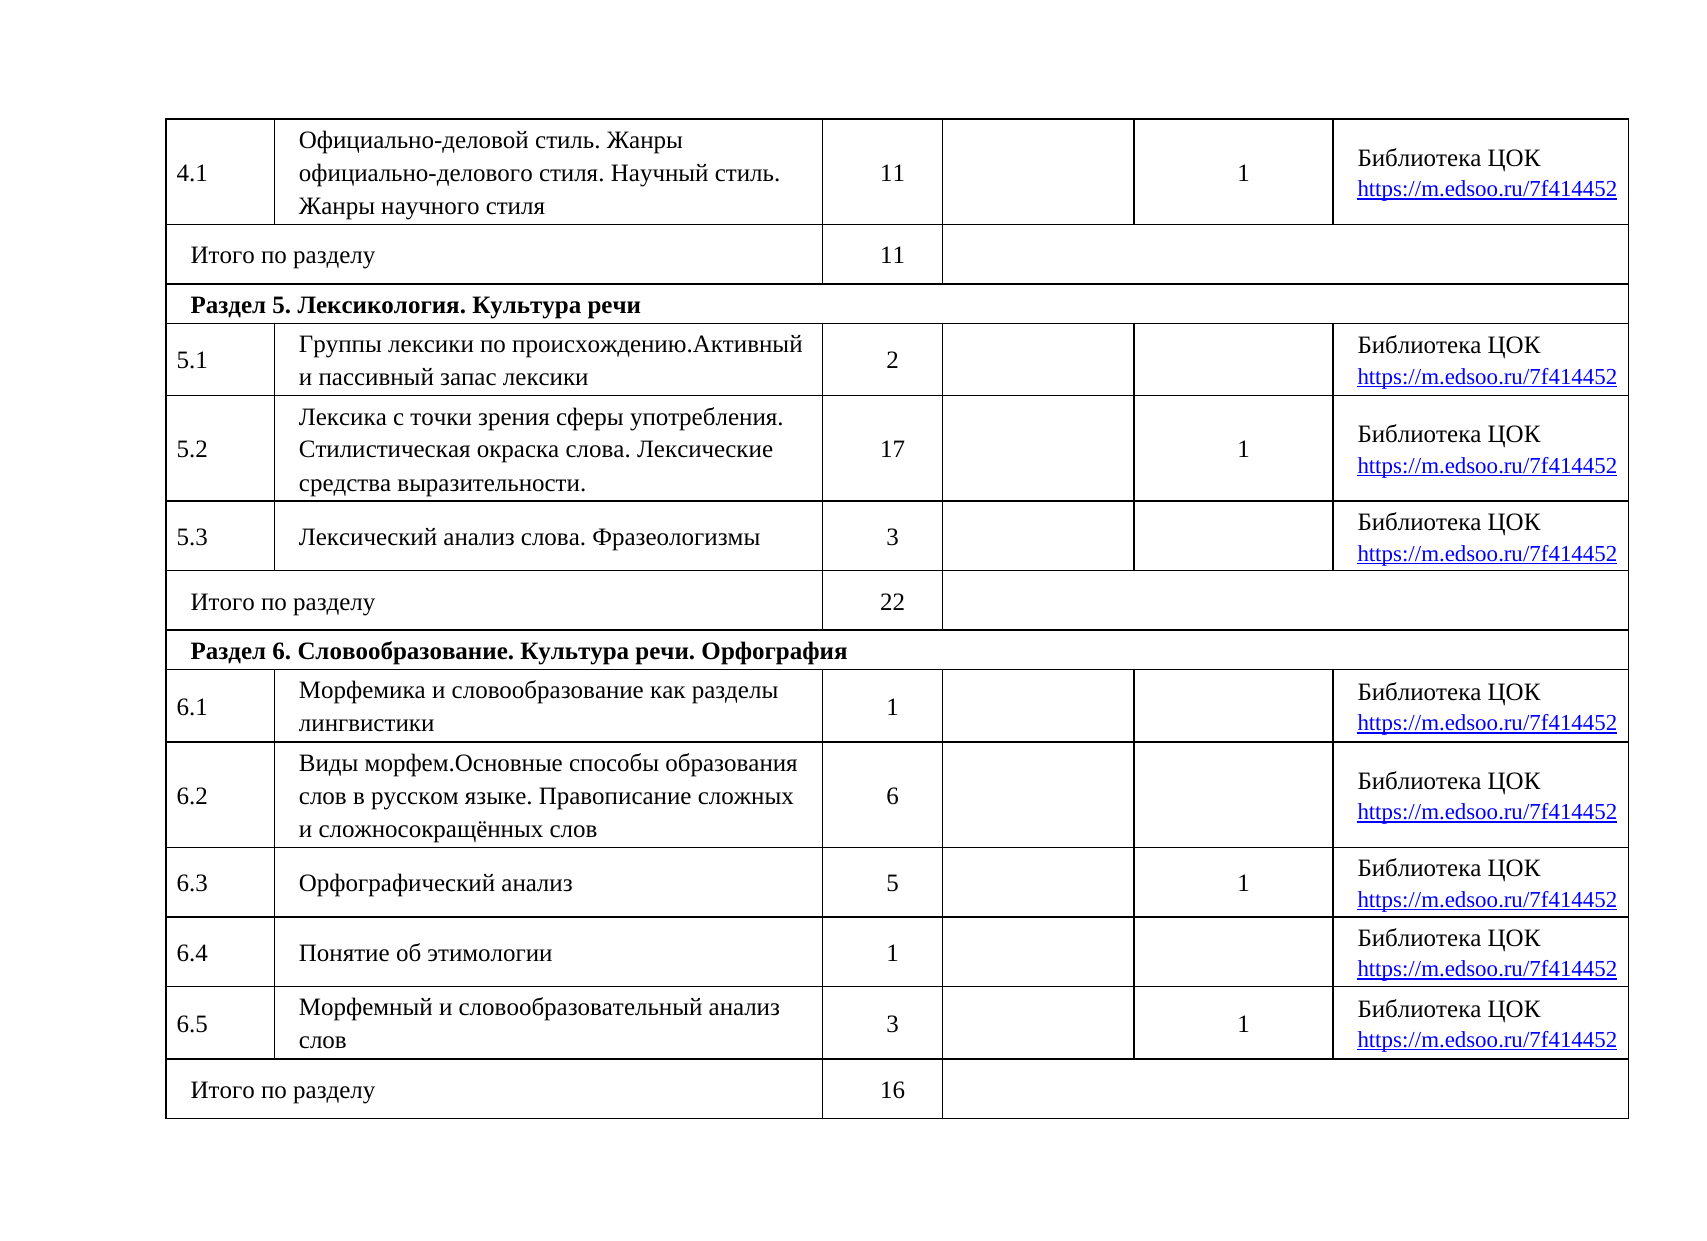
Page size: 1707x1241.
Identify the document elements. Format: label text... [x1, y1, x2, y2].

table_cell 5 [823, 848, 942, 916]
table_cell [1334, 987, 1628, 1058]
table_cell 17 [823, 396, 942, 500]
table_cell Морфемный и словообразовательный анализ слов [275, 987, 822, 1058]
table_cell [943, 848, 1133, 916]
table_cell [943, 670, 1133, 741]
table_cell Библиотека ЦОК https://m.edsoo.ru/7f414452 [1334, 670, 1628, 741]
table_cell [943, 743, 1133, 846]
table_cell [1135, 324, 1332, 395]
table_cell Раздел 6. Словообразование. Культура речи. Орфография [167, 631, 1628, 669]
table_cell 11 [823, 120, 942, 223]
table_cell 1 [1135, 848, 1332, 916]
table_cell 22 [823, 571, 942, 629]
table_cell 1 [1135, 396, 1332, 500]
table_cell 4.1 [167, 120, 274, 223]
table_cell Группы лексики по происхождению.Активный и пассивный запас лексики [275, 324, 822, 395]
table_cell 5.1 [167, 324, 274, 395]
table_cell [943, 502, 1133, 570]
table_cell Библиотека ЦОК https://m.edsoo.ru/7f414452 [1334, 743, 1628, 846]
table_cell Библиотека ЦОК https://m.edsoo.ru/7f414452 [1334, 324, 1628, 395]
table_cell Итого по разделу [167, 225, 822, 283]
table_cell 11 [823, 225, 942, 283]
table_cell 5.3 [167, 502, 274, 570]
table_cell [943, 396, 1133, 500]
table_cell [943, 324, 1133, 395]
table_cell Лексика с точки зрения сферы употребления. Стилистическая окраска слова. Лексические средства выразительности. [275, 396, 822, 500]
table_cell Виды морфем.Основные способы образования слов в русском языке. Правописание сложных и сложносокращённых слов [275, 743, 822, 846]
table_cell 6.2 [167, 743, 274, 846]
table_cell [943, 918, 1133, 986]
table_cell 1 [823, 670, 942, 741]
table_cell Орфографический анализ [275, 848, 822, 916]
table_cell 16 [823, 1060, 942, 1117]
table_cell [943, 225, 1628, 283]
table_cell 1 [1135, 120, 1332, 223]
table_cell Понятие об этимологии [275, 918, 822, 986]
table_cell Официально-деловой стиль. Жанры официально-делового стиля. Научный стиль. Жанры научного стиля [275, 120, 822, 223]
table_cell 3 [823, 987, 942, 1058]
table_cell [943, 571, 1628, 629]
table_cell 5.2 [167, 396, 274, 500]
table_cell 6.1 [167, 670, 274, 741]
table_cell [1135, 502, 1332, 570]
table_cell 6.4 [167, 918, 274, 986]
table_cell [1135, 743, 1332, 846]
table_cell Библиотека ЦОК https://m.edsoo.ru/7f414452 [1334, 848, 1628, 916]
table_cell Раздел 5. Лексикология. Культура речи [167, 285, 1628, 322]
table_cell 2 [823, 324, 942, 395]
table_cell Библиотека ЦОК https://m.edsoo.ru/7f414452 [1334, 396, 1628, 500]
table_cell 6.5 [167, 987, 274, 1058]
table_cell [943, 120, 1133, 223]
table_cell 6 [823, 743, 942, 846]
table_cell 1 [823, 918, 942, 986]
table_cell Библиотека ЦОК https://m.edsoo.ru/7f414452 [1334, 502, 1628, 570]
table_cell Итого по разделу [167, 1060, 822, 1117]
table_cell Лексический анализ слова. Фразеологизмы [275, 502, 822, 570]
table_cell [1334, 918, 1628, 986]
table_cell [943, 1060, 1628, 1117]
table_cell [943, 987, 1133, 1058]
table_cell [1334, 120, 1628, 223]
table_cell [1135, 918, 1332, 986]
table_cell Итого по разделу [167, 571, 822, 629]
table_cell 3 [823, 502, 942, 570]
table_cell Морфемика и словообразование как разделы лингвистики [275, 670, 822, 741]
table_cell [1135, 670, 1332, 741]
table_cell 6.3 [167, 848, 274, 916]
table_cell 1 [1135, 987, 1332, 1058]
